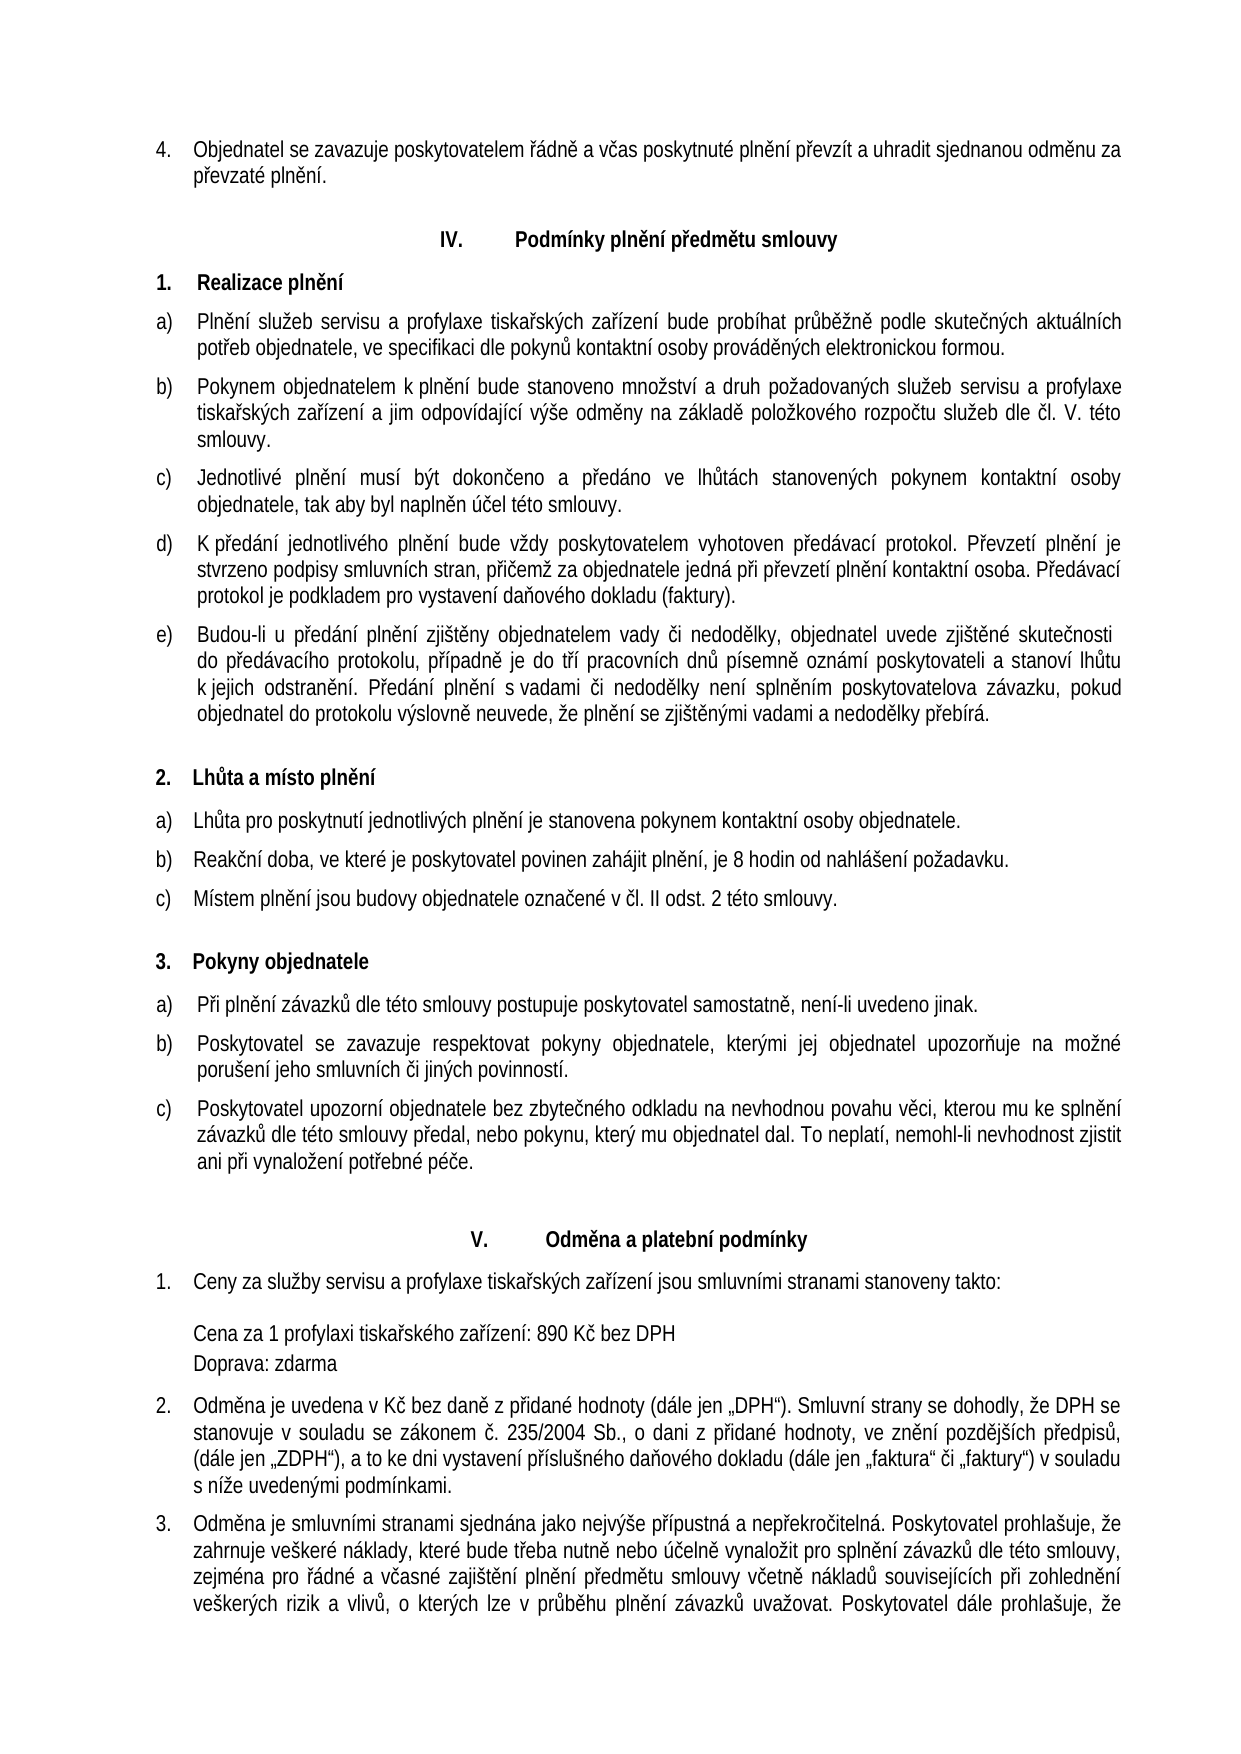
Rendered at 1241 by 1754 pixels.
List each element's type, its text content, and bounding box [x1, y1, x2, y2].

list Podmínky plnění předmětu smlouvy [155, 226, 1122, 252]
list Odměna je uvedena v Kč bez daně z přidané hodnoty (dále jen „DPH“). Smluvní strany se dohodly, že DPH se stanovuje v souladu se zákonem č. 235/2004 Sb., o dani z přidané hodnoty, ve znění pozdějších předpisů, (dále jen „ZDPH“), a to ke dni vystavení příslušného daňového dokladu (dále jen „faktura“ či „faktury“) v souladu s níže uvedenými podmínkami. [156, 1392, 1122, 1498]
list Poskytovatel se zavazuje respektovat pokyny objednatele, kterými jej objednatel upozorňuje na možné porušení jeho smluvních či jiných povinností. [156, 1030, 1122, 1083]
list Plnění služeb servisu a profylaxe tiskařských zařízení bude probíhat průběžně podle skutečných aktuálních potřeb objednatele, ve specifikaci dle pokynů kontaktní osoby prováděných elektronickou formou. [156, 308, 1122, 360]
list Poskytovatel upozorní objednatele bez zbytečného odkladu na nevhodnou povahu věci, kterou mu ke splnění závazků dle této smlouvy předal, nebo pokynu, který mu objednatel dal. To neplatí, nemohl-li nevhodnost zjistit ani při vynaložení potřebné péče. [156, 1095, 1122, 1174]
list Pokynem objednatelem k plnění bude stanoveno množství a druh požadovaných služeb servisu a profylaxe tiskařských zařízení a jim odpovídající výše odměny na základě položkového rozpočtu služeb dle čl. V. této smlouvy. [156, 373, 1122, 452]
list Pokyny objednatele [155, 948, 1122, 975]
list Při plnění závazků dle této smlouvy postupuje poskytovatel samostatně, není-li uvedeno jinak. [156, 991, 1122, 1017]
list Ceny za služby servisu a profylaxe tiskařských zařízení jsou smluvními stranami stanoveny takto: [156, 1268, 1122, 1294]
list K předání jednotlivého plnění bude vždy poskytovatelem vyhotoven předávací protokol. Převzetí plnění je stvrzeno podpisy smluvních stran, přičemž za objednatele jedná při převzetí plnění kontaktní osoba. Předávací protokol je podkladem pro vystavení daňového dokladu (faktury). [156, 529, 1122, 609]
list Místem plnění jsou budovy objednatele označené v čl. II odst. 2 této smlouvy. [156, 884, 1122, 911]
list Jednotlivé plnění musí být dokončeno a předáno ve lhůtách stanovených pokynem kontaktní osoby objednatele, tak aby byl naplněn účel této smlouvy. [156, 464, 1122, 517]
list Objednatel se zavazuje poskytovatelem řádně a včas poskytnuté plnění převzít a uhradit sjednanou odměnu za převzaté plnění. [156, 136, 1122, 188]
list Lhůta a místo plnění [155, 764, 1122, 790]
list Odměna a platební podmínky [156, 1226, 1122, 1252]
list Reakční doba, ve které je poskytovatel povinen zahájit plnění, je 8 hodin od nahlášení požadavku. [156, 846, 1122, 872]
list Lhůta pro poskytnutí jednotlivých plnění je stanovena pokynem kontaktní osoby objednatele. [156, 807, 1122, 833]
list Cena za 1 profylaxi tiskařského zařízení: 890 Kč bez DPH [193, 1319, 1122, 1346]
list Realizace plnění [156, 269, 1122, 295]
list Budou-li u předání plnění zjištěny objednatelem vady či nedodělky, objednatel uvede zjištěné skutečnosti do předávacího protokolu, případně je do tří pracovních dnů písemně oznámí poskytovateli a stanoví lhůtu k jejich odstranění. Předání plnění s vadami či nedodělky není splněním poskytovatelova závazku, pokud objednatel do protokolu výslovně neuvede, že plnění se zjištěnými vadami a nedodělky přebírá. [156, 621, 1122, 727]
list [156, 1510, 1122, 1616]
list Doprava: zdarma [193, 1350, 1122, 1376]
